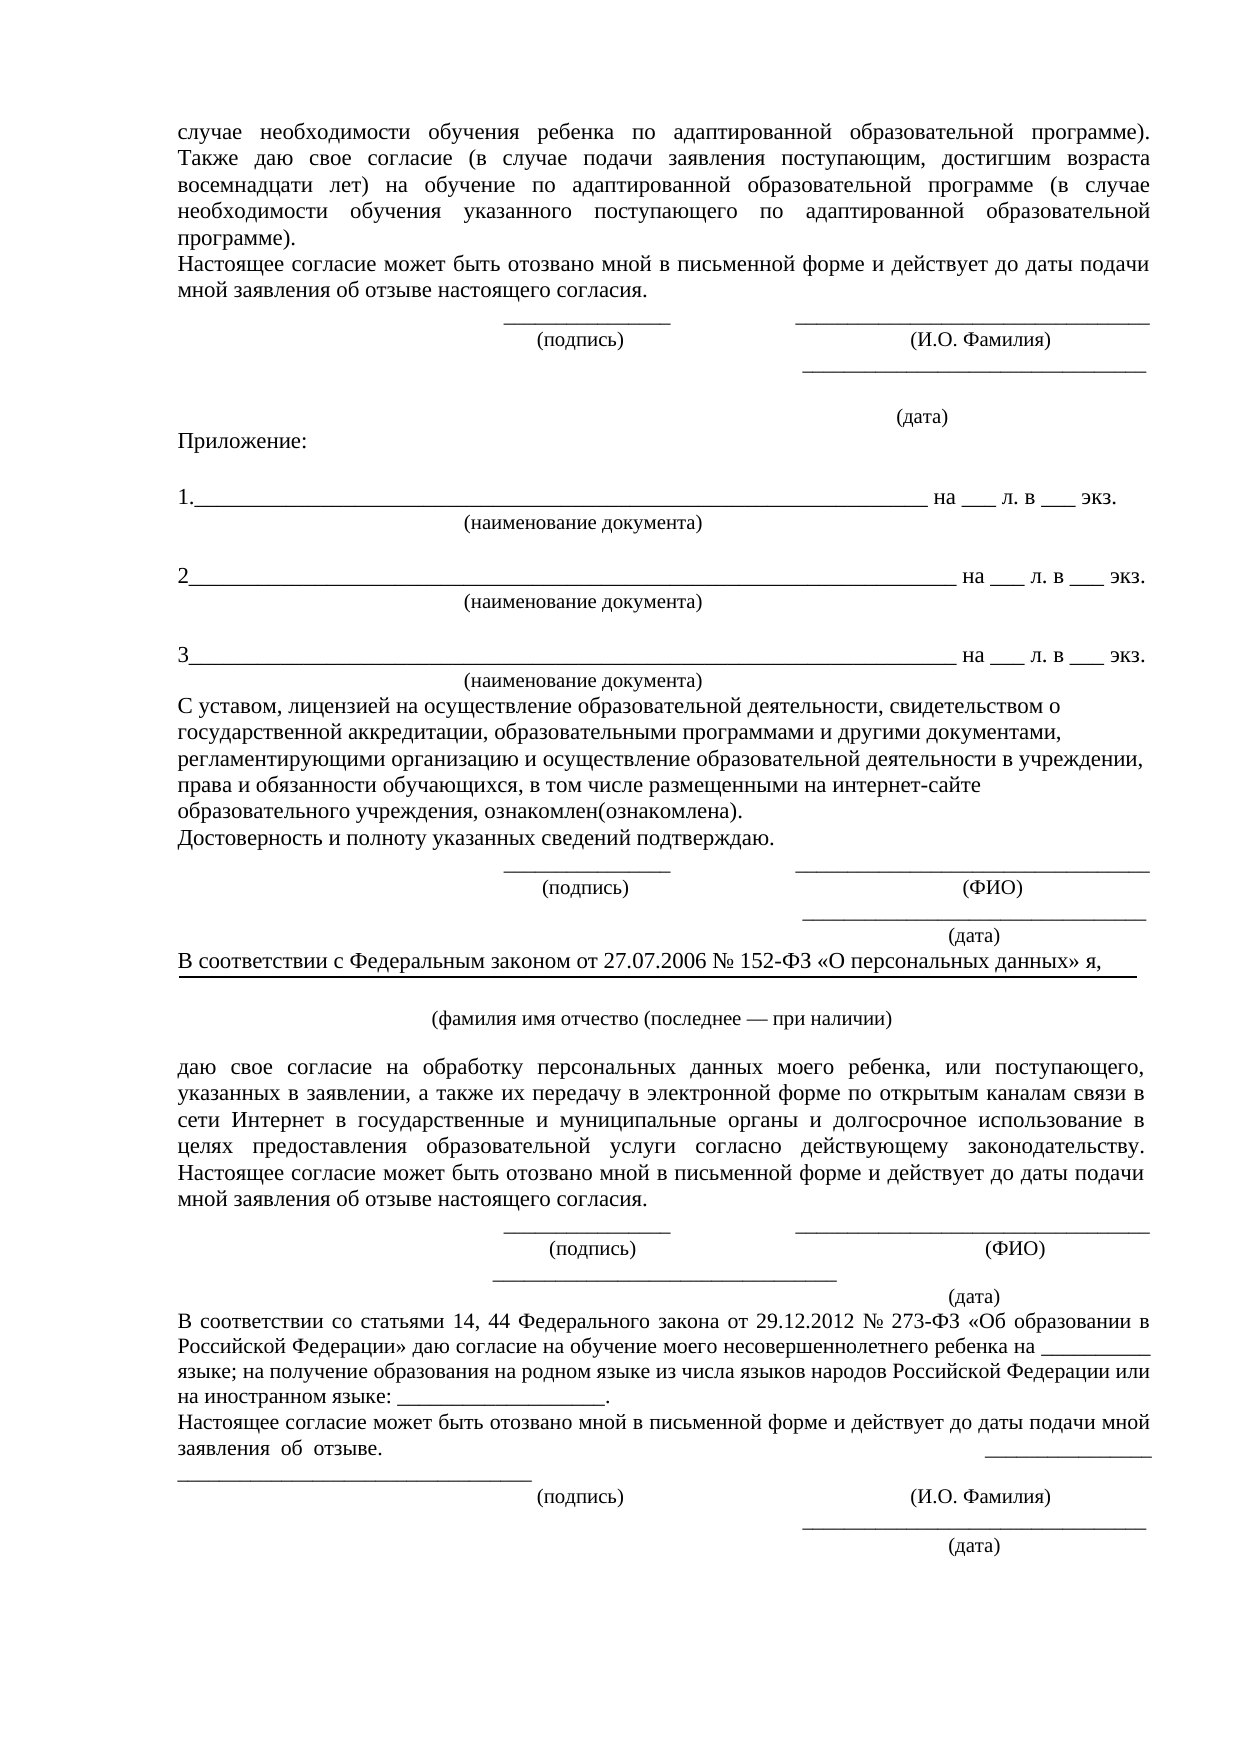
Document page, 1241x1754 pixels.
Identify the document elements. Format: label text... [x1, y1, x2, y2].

text (подпись) (И.О. Фамилия) [177, 1484, 1152, 1508]
text (наименование документа) [177, 509, 1146, 534]
text (подпись) (И.О. Фамилия) [177, 327, 1152, 351]
text В соответствии с Федеральным законом от 27.07.2006 № 152-ФЗ «О персональных данных» я, [177, 947, 1146, 973]
text ________________ __________________________________ [177, 851, 1152, 875]
text (дата) [177, 1284, 1152, 1308]
text (подпись) (ФИО) [177, 875, 1152, 899]
text даю свое согласие на обработку персональных данных моего ребенка, или поступающего, указанных в заявлении, а также их передачу в электронной форме по открытым каналам связи в сети Интернет в государственные и муниципальные органы и долгосрочное использование в целях предоставления образовательной услуги согласно действующему законодательству. Настоящее согласие может быть отозвано мной в письменной форме и действует до даты подачи мной заявления об отзыве настоящего согласия. [177, 1053, 1146, 1211]
text _________________________________ [177, 899, 1152, 923]
text (дата) [177, 923, 1152, 947]
text Приложение: [177, 428, 1146, 454]
text Настоящее согласие может быть отозвано мной в письменной форме и действует до даты подачи мной заявления об отзыве. ________________ __________________________________ [177, 1409, 1152, 1484]
text (фамилия имя отчество (последнее — при наличии) [177, 1006, 1146, 1030]
text (дата) [177, 403, 1152, 428]
text 1.________________________________________________________________ на ___ л. в ___ экз. [177, 483, 1152, 509]
text (подпись) (ФИО) _________________________________ [177, 1236, 1152, 1284]
text 3___________________________________________________________________ на ___ л. в ___ экз. [177, 642, 1146, 668]
text 2___________________________________________________________________ на ___ л. в ___ экз. [177, 562, 1146, 589]
text (наименование документа) [177, 668, 1146, 692]
text С уставом, лицензией на осуществление образовательной деятельности, свидетельством о государственной аккредитации, образовательными программами и другими документами, регламентирующими организацию и осуществление образовательной деятельности в учреждении, права и обязанности обучающихся, в том числе размещенными на интернет-сайте образовательного учреждения, ознакомлен(ознакомлена). [177, 692, 1146, 824]
text (дата) [177, 1532, 1152, 1557]
text _________________________________ [177, 351, 1152, 375]
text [177, 118, 1152, 303]
text В соответствии со статьями 14, 44 Федерального закона от 29.12.2012 № 273-ФЗ «Об образовании в Российской Федерации» даю согласие на обучение моего несовершеннолетнего ребенка на __________ языке; на получение образования на родном языке из числа языков народов Российской Федерации или на иностранном языке: ___________________. [177, 1308, 1152, 1409]
text (наименование документа) [177, 589, 1146, 613]
text ________________ __________________________________ [177, 1212, 1152, 1236]
text _________________________________ [177, 1508, 1152, 1532]
text Достоверность и полноту указанных сведений подтверждаю. [177, 824, 1146, 851]
text ________________ __________________________________ [177, 303, 1152, 327]
